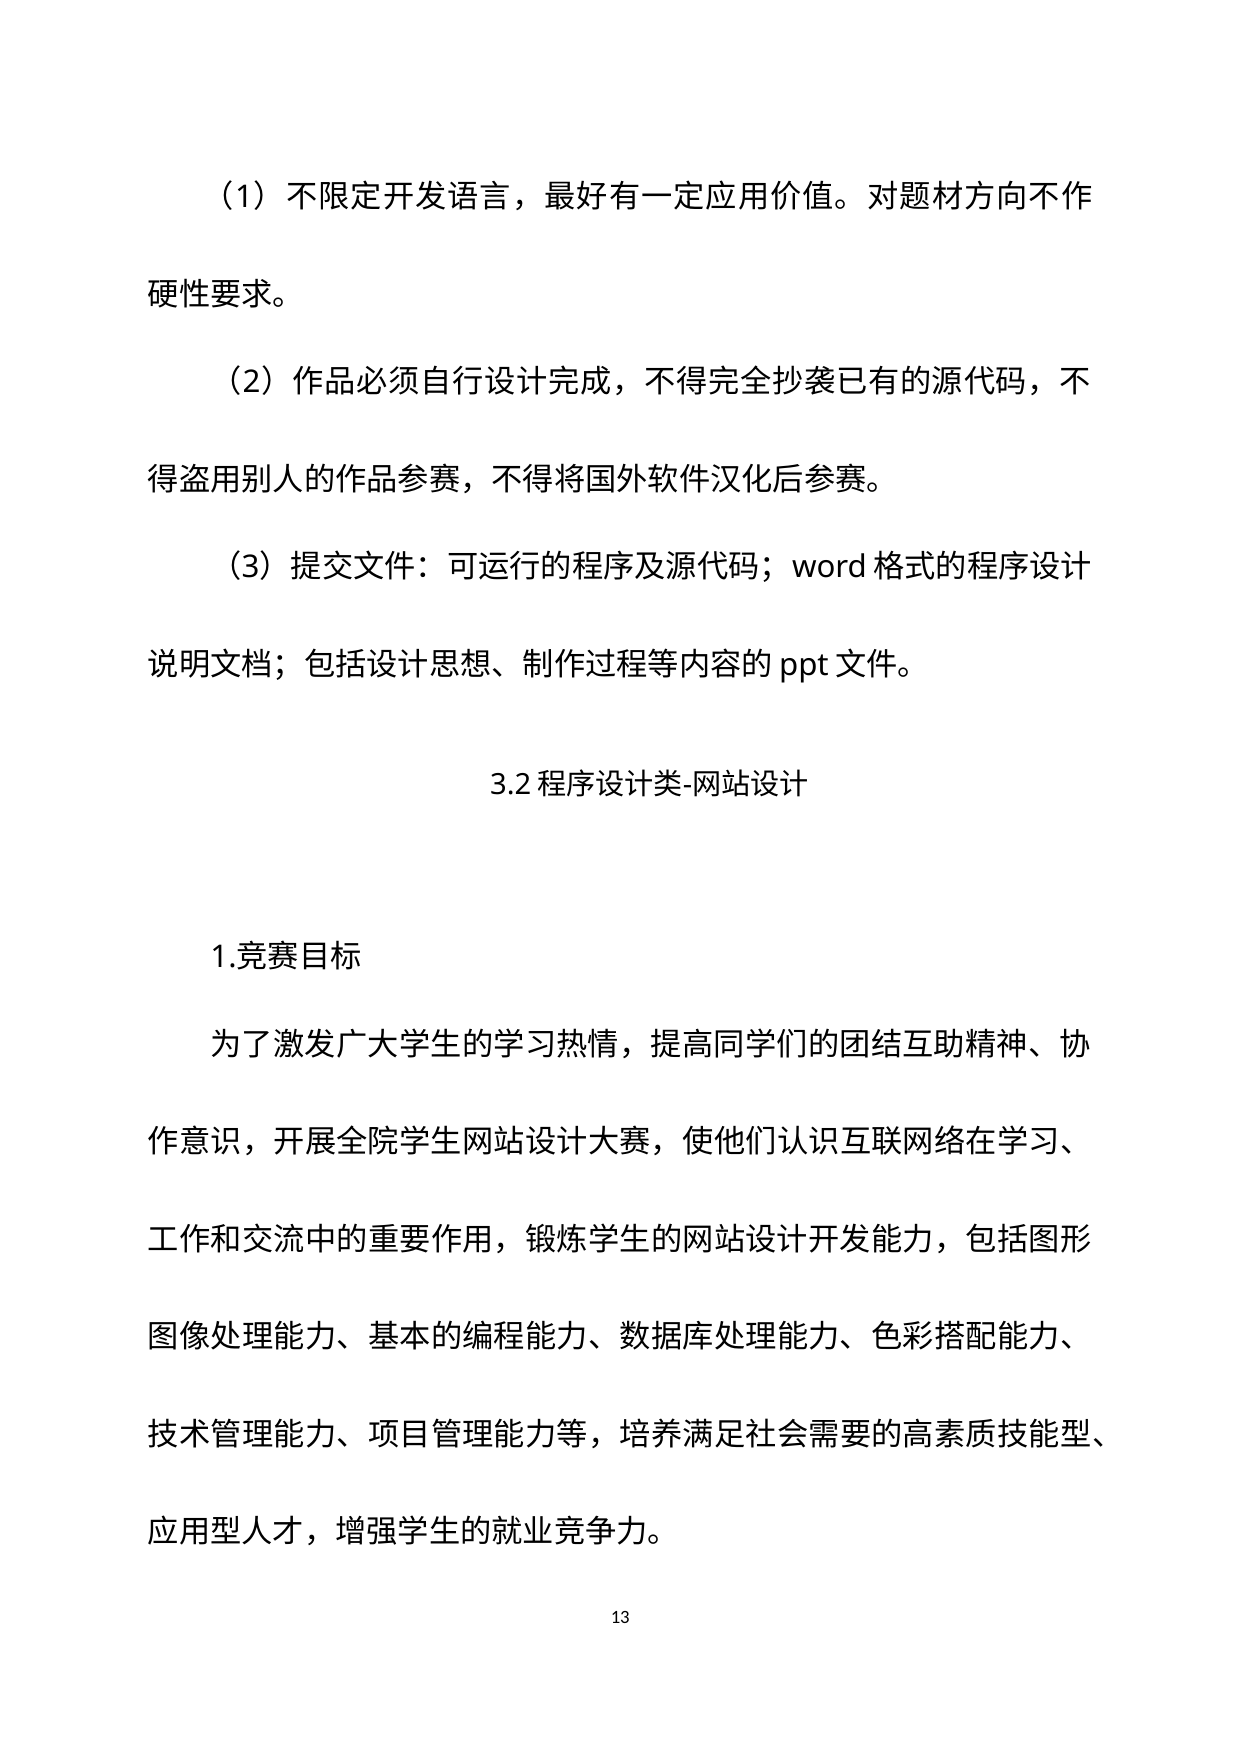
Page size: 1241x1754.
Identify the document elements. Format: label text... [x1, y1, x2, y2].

text 为了激发广大学生的学习热情，提高同学们的团结互助精神、协作意识，开展全院学生网站设计大赛，使他们认识互联网络在学习、工作和交流中的重要作用，锻炼学生的网站设计开发能力，包括图形图像处理能力、基本的编程能力、数据库处理能力、色彩搭配能力、技术管理能力、项目管理能力等，培养满足社会需要的高素质技能型、应用型人才，增强学生的就业竞争力。 [148, 1009, 1092, 1562]
text （2）作品必须自行设计完成，不得完全抄袭已有的源代码，不得盗用别人的作品参赛，不得将国外软件汉化后参赛。 [148, 346, 1092, 509]
text 3.2程序设计类-网站设计 [148, 749, 1092, 814]
text （1）不限定开发语言，最好有一定应用价值。对题材方向不作硬性要求。 [148, 161, 1092, 324]
text 1.竞赛目标 [148, 922, 1092, 987]
text （3）提交文件：可运行的程序及源代码；word格式的程序设计说明文档；包括设计思想、制作过程等内容的ppt文件。 [148, 531, 1092, 694]
